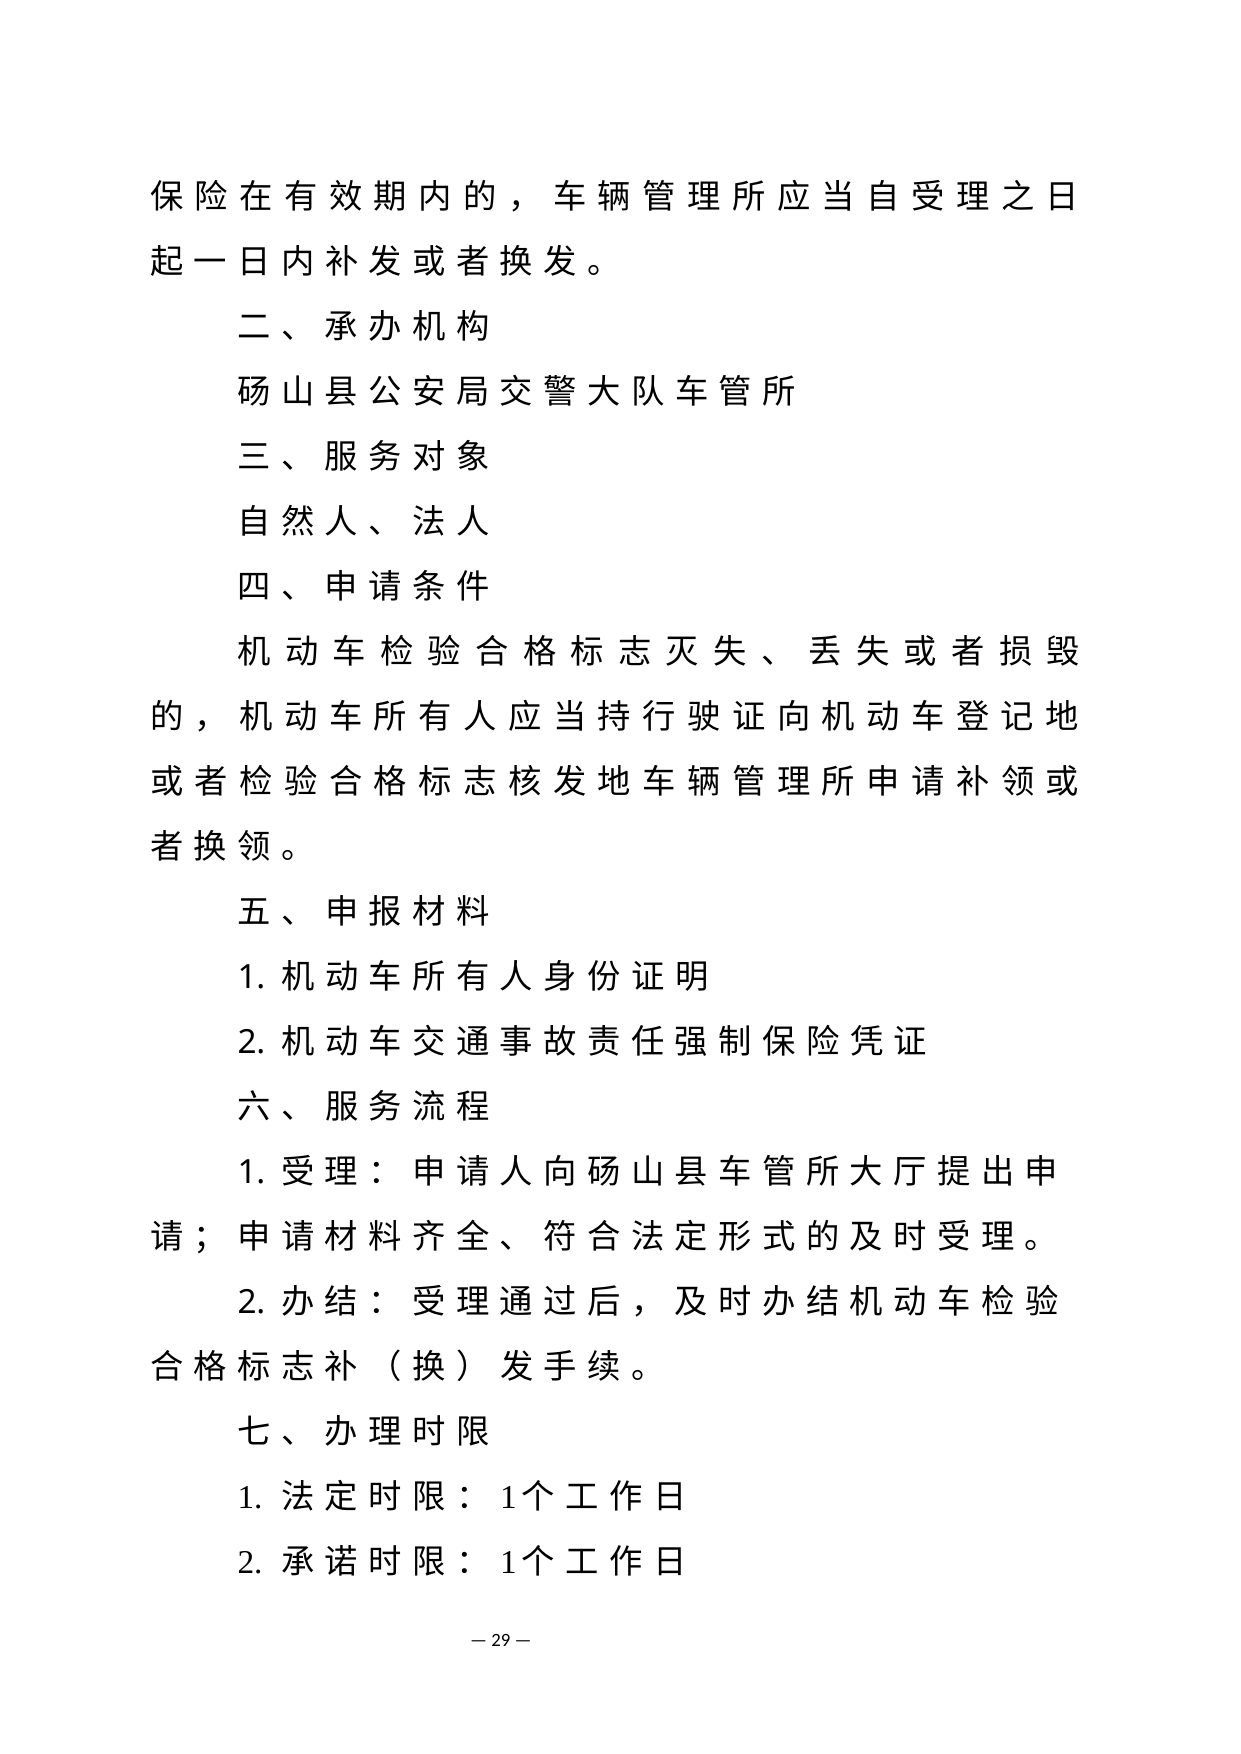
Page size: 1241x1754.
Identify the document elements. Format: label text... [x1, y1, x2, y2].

text 1.机动车所有人身份证明 [150, 942, 1090, 1007]
text 三、服务对象 [150, 422, 1090, 487]
text 1.受理：申请人向砀山县车管所大厅提出申请；申请材料齐全、符合法定形式的及时受理。 [150, 1137, 1090, 1267]
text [150, 162, 1090, 292]
text 2.承诺时限：1个工作日 [150, 1527, 1090, 1592]
text 机动车检验合格标志灭失、丢失或者损毁的，机动车所有人应当持行驶证向机动车登记地或者检验合格标志核发地车辆管理所申请补领或者换领。 [150, 617, 1090, 877]
text 自然人、法人 [150, 487, 1090, 552]
text 二、承办机构 [150, 292, 1090, 357]
text 1.法定时限：1个工作日 [150, 1462, 1090, 1527]
text 七、办理时限 [150, 1397, 1090, 1462]
text 四、申请条件 [150, 552, 1090, 617]
text 2.机动车交通事故责任强制保险凭证 [150, 1007, 1090, 1072]
text 六、服务流程 [150, 1072, 1090, 1137]
text 砀山县公安局交警大队车管所 [150, 357, 1090, 422]
text 2.办结：受理通过后，及时办结机动车检验合格标志补（换）发手续。 [150, 1267, 1090, 1397]
text 五、申报材料 [150, 877, 1090, 942]
